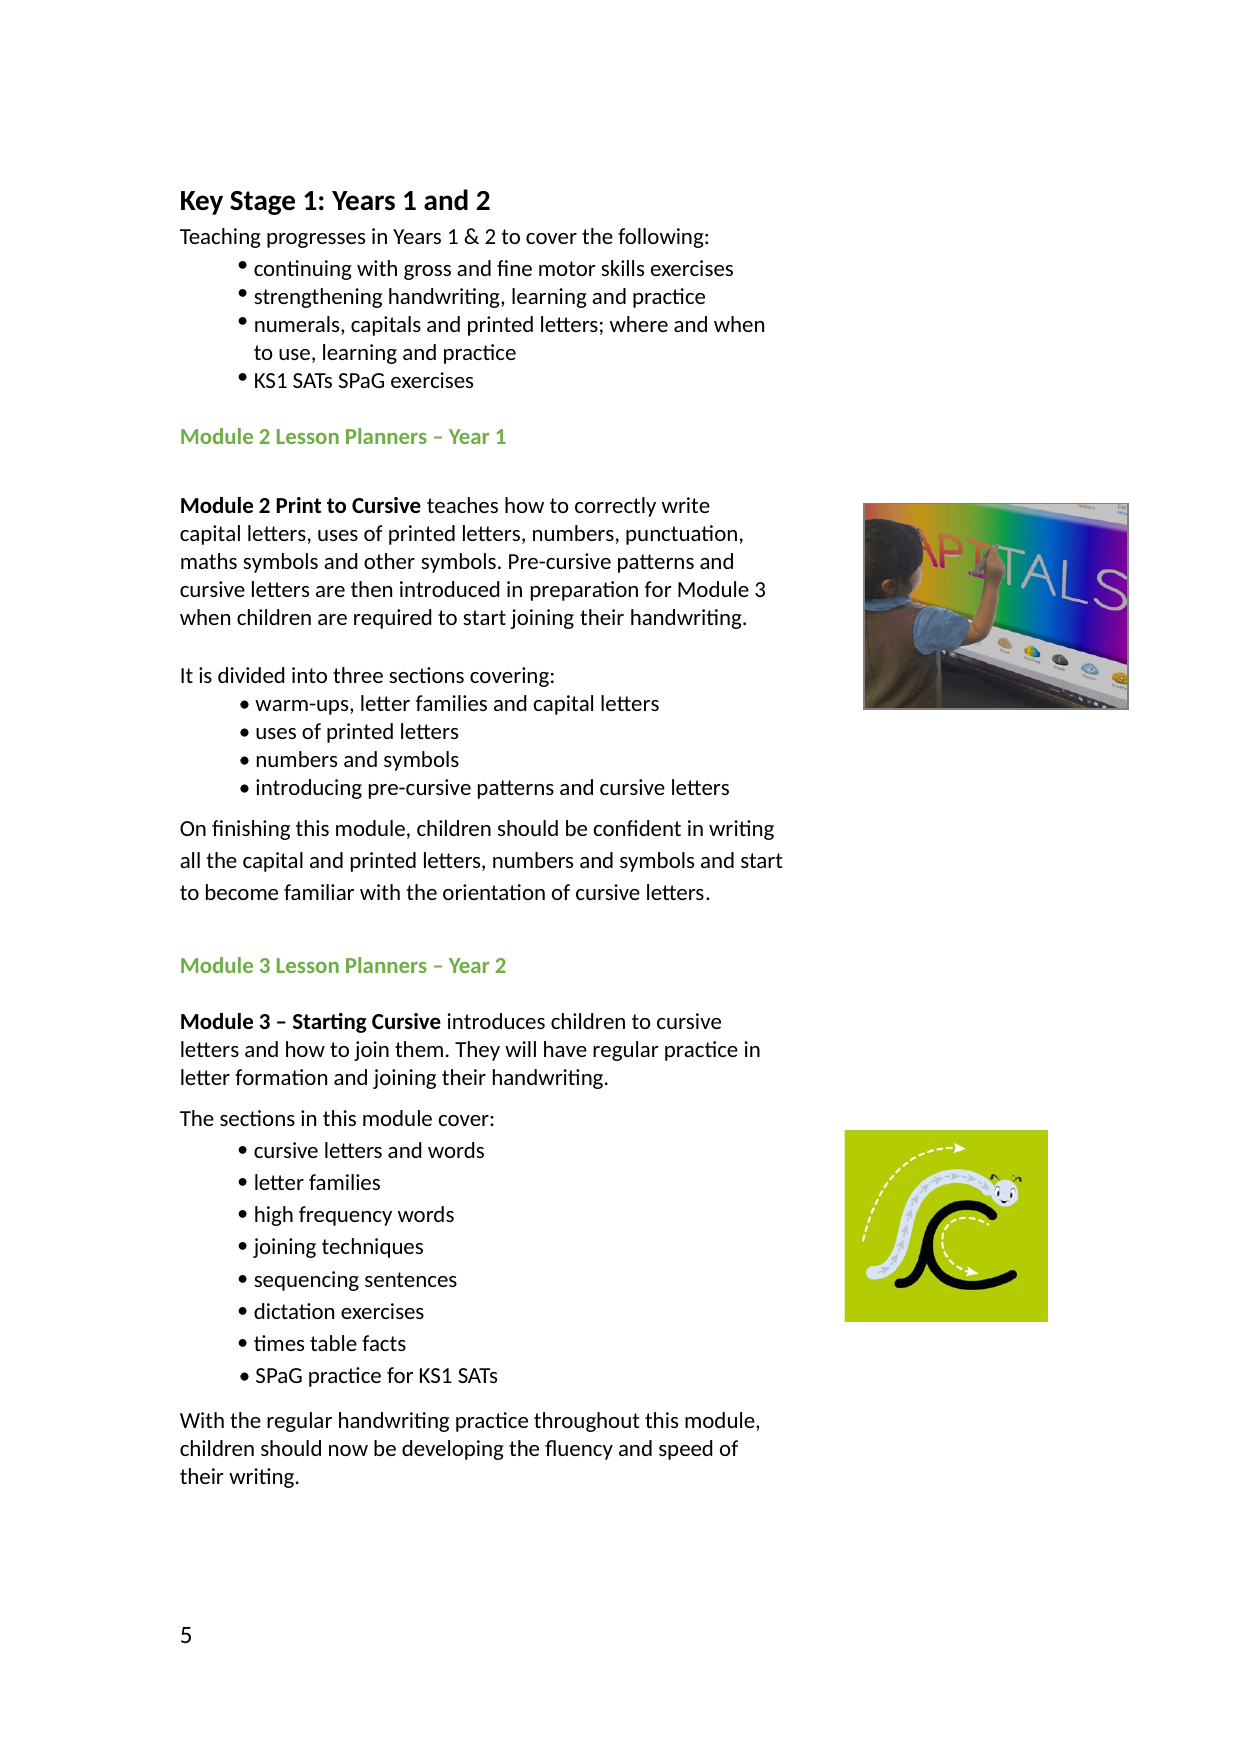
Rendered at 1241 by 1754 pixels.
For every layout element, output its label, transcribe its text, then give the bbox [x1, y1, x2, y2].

list • uses of printed letters [239, 717, 786, 746]
list high frequency words [239, 1200, 771, 1228]
list • warm-ups, letter families and capital letters [239, 689, 786, 717]
list numerals, capitals and printed letters; where and when to use, learning and practice [239, 310, 786, 366]
list cursive letters and words [239, 1136, 771, 1164]
list Module 2 Lesson Planners – Year 1 [179, 422, 786, 450]
text Module 3 Lesson Planners – Year 2 [179, 951, 771, 979]
text With the regular handwriting practice throughout this module, children should now be developing the fluency and speed of their writing. [179, 1406, 771, 1490]
text The sections in this module cover: [179, 1104, 771, 1132]
text Module 2 Print to Cursive teaches how to correctly write capital letters, uses of printed letters, numbers, punctuation, maths symbols and other symbols. Pre-cursive patterns and cursive letters are then introduced in preparation for Module 3 when children are required to start joining their handwriting. [179, 491, 786, 631]
text On finishing this module, children should be confident in writing all the capital and printed letters, numbers and symbols and start to become familiar with the orientation of cursive letters. [179, 814, 786, 906]
list dictation exercises [239, 1297, 771, 1325]
list continuing with gross and fine motor skills exercises [239, 254, 786, 282]
list times table facts [239, 1329, 771, 1357]
text Module 3 – Starting Cursive introduces children to cursive letters and how to join them. They will have regular practice in letter formation and joining their handwriting. [179, 1007, 771, 1091]
list letter families [239, 1168, 771, 1196]
list joining techniques [239, 1232, 771, 1261]
picture [865, 504, 1127, 708]
list • introducing pre-cursive patterns and cursive letters [239, 773, 786, 802]
picture [844, 1130, 1048, 1322]
list strengthening handwriting, learning and practice [239, 282, 786, 310]
list It is divided into three sections covering: [179, 661, 786, 689]
list sequencing sentences [239, 1265, 771, 1293]
text Key Stage 1: Years 1 and 2 Teaching progresses in Years 1 & 2 to cover the following: [179, 182, 786, 250]
list KS1 SATs SPaG exercises [239, 366, 786, 394]
text • SPaG practice for KS1 SATs [239, 1361, 771, 1389]
list • numbers and symbols [239, 746, 786, 773]
